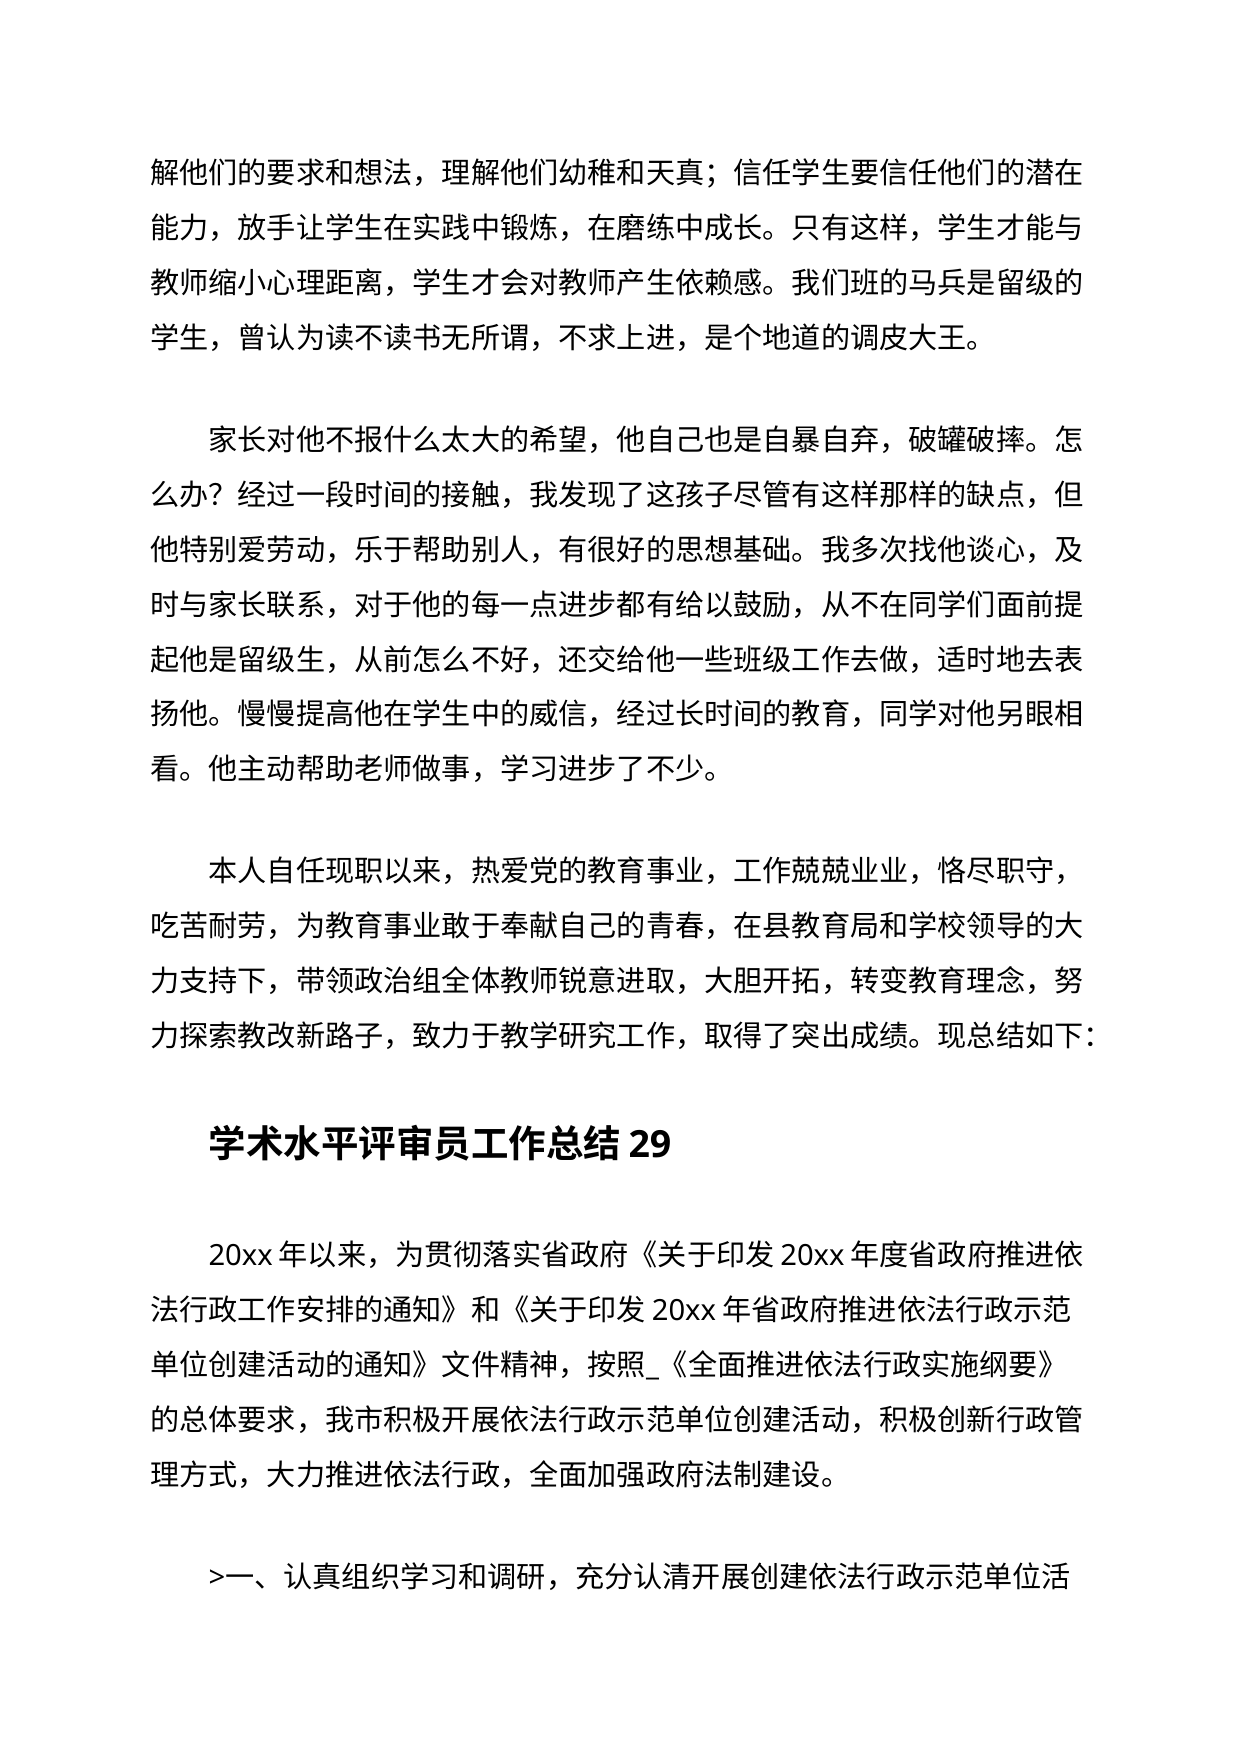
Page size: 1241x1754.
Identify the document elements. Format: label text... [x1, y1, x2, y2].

text 家长对他不报什么太大的希望，他自己也是自暴自弃，破罐破摔。怎么办？经过一段时间的接触，我发现了这孩子尽管有这样那样的缺点，但他特别爱劳动，乐于帮助别人，有很好的思想基础。我多次找他谈心，及时与家长联系，对于他的每一点进步都有给以鼓励，从不在同学们面前提起他是留级生，从前怎么不好，还交给他一些班级工作去做，适时地去表扬他。慢慢提高他在学生中的威信，经过长时间的教育，同学对他另眼相看。他主动帮助老师做事，学习进步了不少。 [150, 416, 1090, 788]
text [150, 150, 1090, 357]
text 本人自任现职以来，热爱党的教育事业，工作兢兢业业，恪尽职守，吃苦耐劳，为教育事业敢于奉献自己的青春，在县教育局和学校领导的大力支持下，带领政治组全体教师锐意进取，大胆开拓，转变教育理念，努力探索教改新路子，致力于教学研究工作，取得了突出成绩。现总结如下： [150, 848, 1090, 1054]
text 20xx年以来，为贯彻落实省政府《关于印发20xx年度省政府推进依法行政工作安排的通知》和《关于印发20xx年省政府推进依法行政示范单位创建活动的通知》文件精神，按照_《全面推进依法行政实施纲要》的总体要求，我市积极开展依法行政示范单位创建活动，积极创新行政管理方式，大力推进依法行政，全面加强政府法制建设。 [150, 1232, 1090, 1494]
text 学术水平评审员工作总结29 [150, 1114, 1090, 1168]
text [150, 1553, 1090, 1596]
